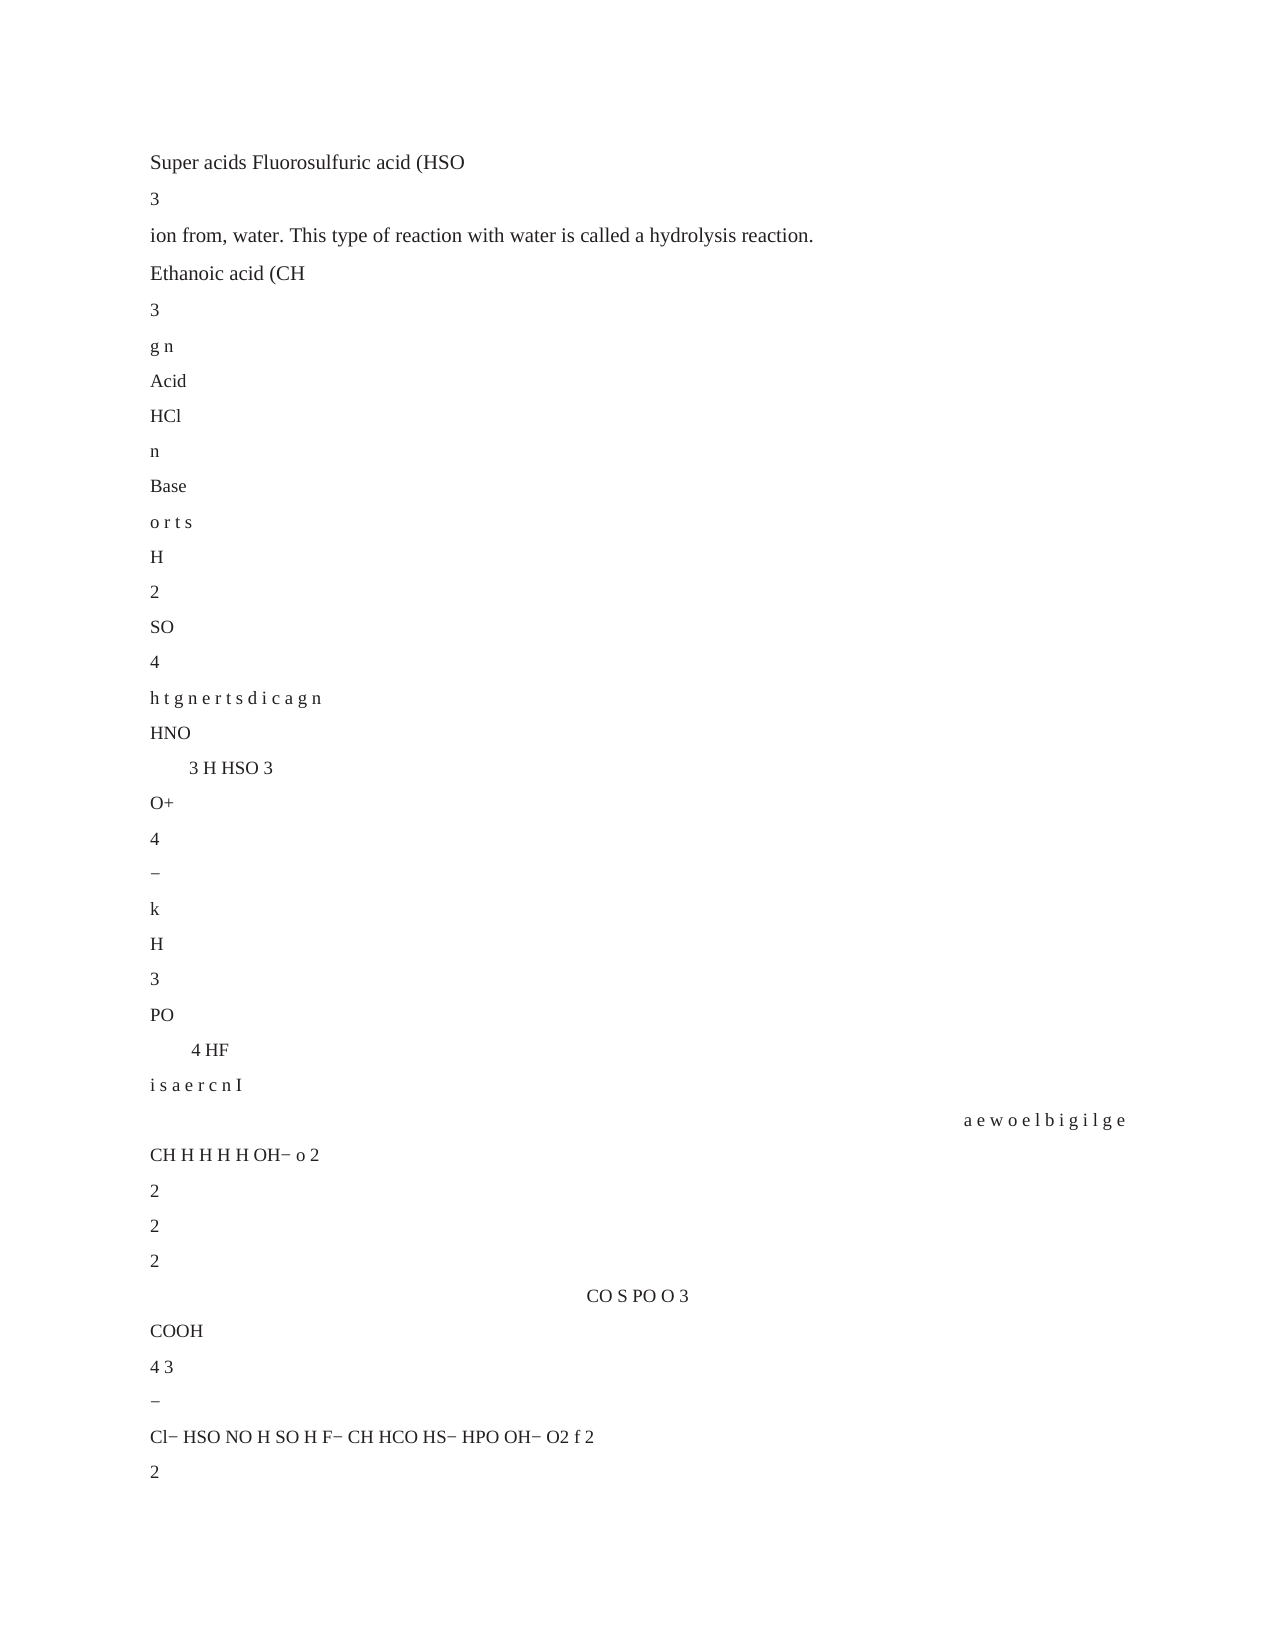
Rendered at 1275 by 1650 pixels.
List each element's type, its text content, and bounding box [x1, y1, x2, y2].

text H [150, 546, 1125, 567]
text H [150, 933, 1125, 954]
text 3 [150, 188, 1125, 209]
text Super acids Fluorosulfuric acid (HSO [150, 150, 1125, 174]
text COOH [150, 1320, 1125, 1342]
text Base [150, 475, 1125, 497]
text Cl− HSO NO H SO H F− CH HCO HS− HPO OH− O2 f 2 [150, 1426, 1125, 1447]
text 4 [150, 827, 1125, 849]
text − [150, 863, 1125, 884]
text n [150, 440, 1125, 462]
text k [150, 898, 1125, 919]
text ion from, water. This type of reaction with water is called a hydrolysis reaction. [150, 223, 1125, 247]
text HCl [150, 405, 1125, 426]
text 2 [150, 1461, 1125, 1483]
text Ethanoic acid (CH [150, 261, 1125, 285]
text 3 [150, 968, 1125, 990]
text 2 [150, 1215, 1125, 1236]
text 4 [150, 651, 1125, 673]
text Acid [150, 370, 1125, 391]
text − [150, 1391, 1125, 1412]
text o r t s [150, 511, 1125, 532]
text a e w o e l b i g i l g e [150, 1109, 1125, 1131]
text 3 [150, 299, 1125, 321]
text HNO [150, 722, 1125, 743]
text g n [150, 334, 1125, 356]
text 2 [150, 581, 1125, 602]
text h t g n e r t s d i c a g n [150, 687, 1125, 708]
text SO [150, 616, 1125, 638]
text 4 3 [150, 1356, 1125, 1377]
text 3 H HSO 3 [150, 757, 1125, 778]
text 4 HF [150, 1039, 1125, 1060]
text 2 [150, 1250, 1125, 1271]
text O+ [150, 792, 1125, 814]
text i s a e r c n I [150, 1074, 1125, 1095]
text PO [150, 1003, 1125, 1025]
text CO S PO O 3 [150, 1285, 1125, 1307]
text CH H H H H OH− o 2 [150, 1144, 1125, 1166]
text 2 [150, 1179, 1125, 1201]
